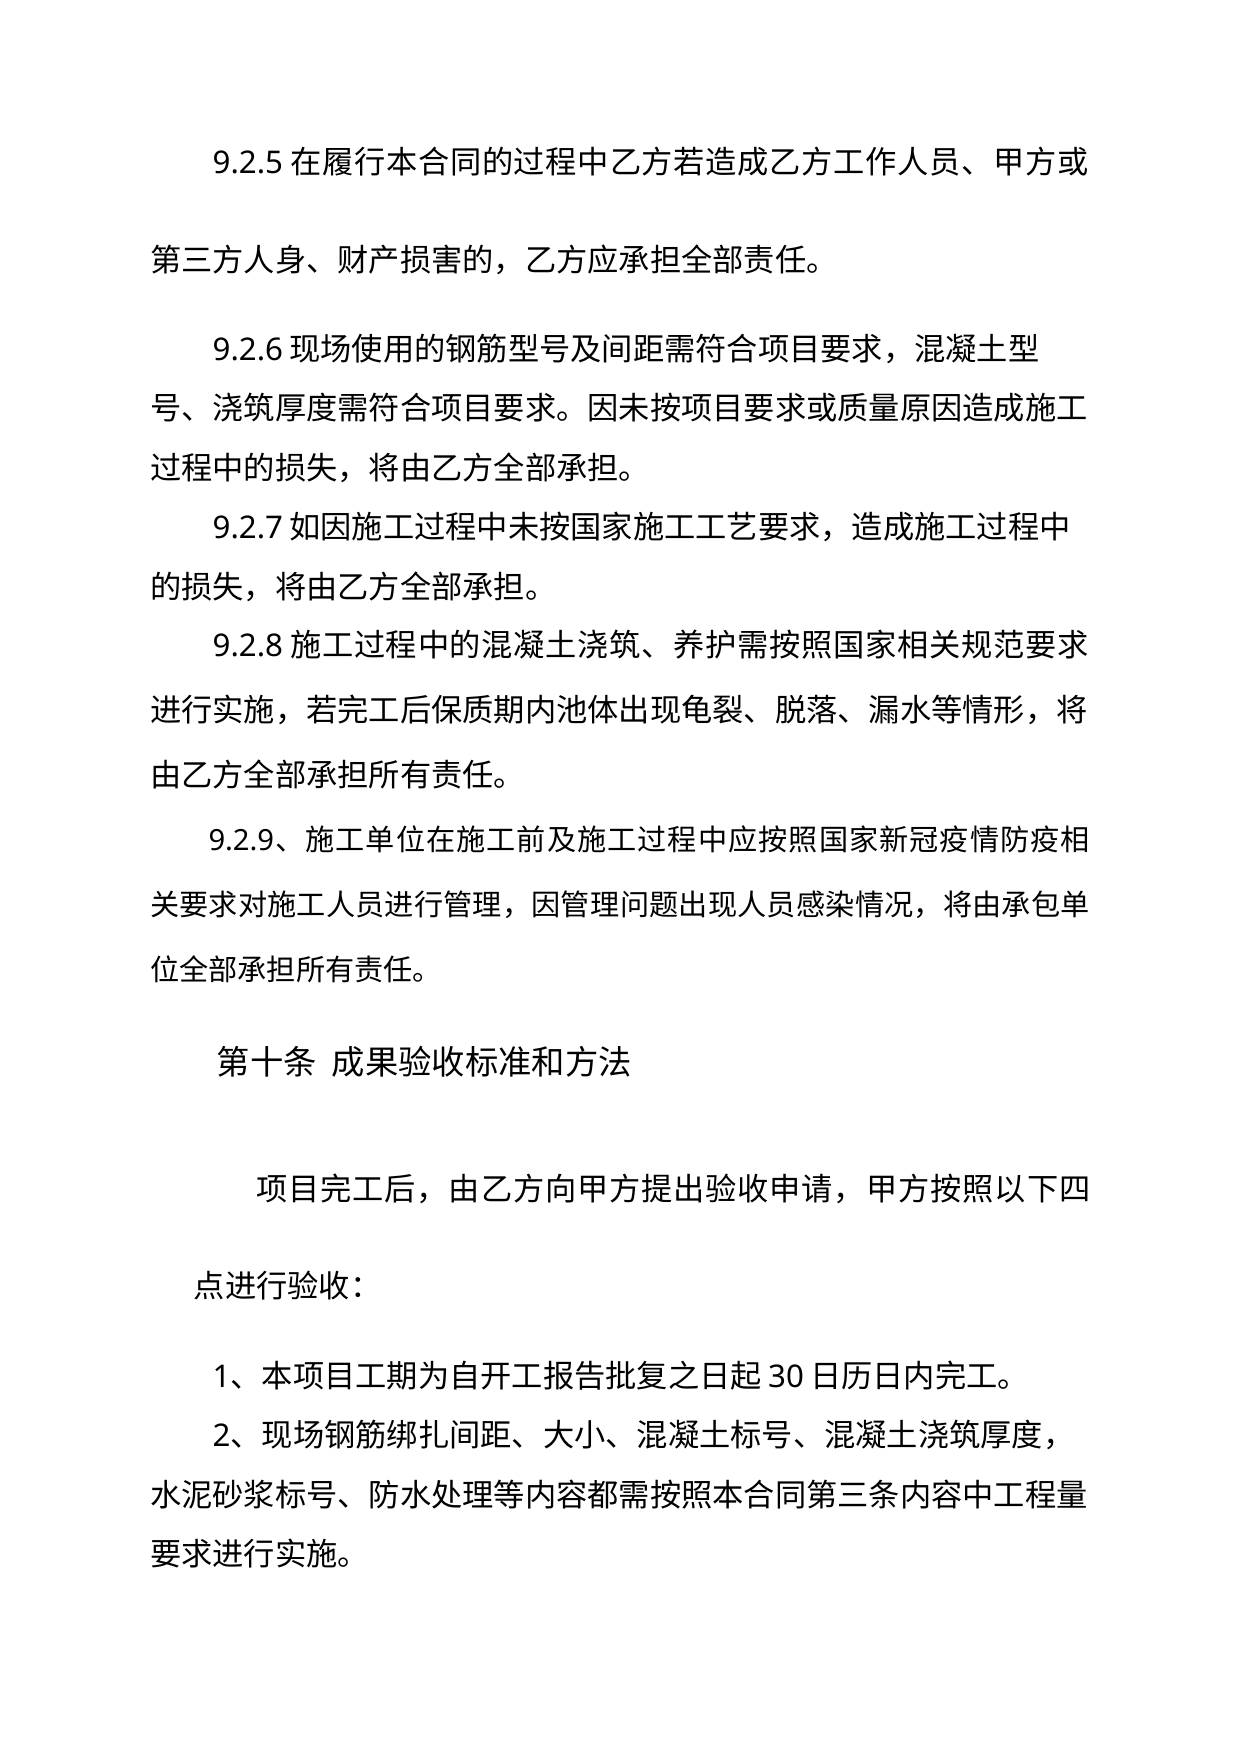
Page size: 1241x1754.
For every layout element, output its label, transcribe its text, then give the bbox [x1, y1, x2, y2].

list 1、本项目工期为自开工报告批复之日起30日历日内完工。 [150, 1339, 1090, 1399]
text 2、现场钢筋绑扎间距、大小、混凝土标号、混凝土浇筑厚度，水泥砂浆标号、防水处理等内容都需按照本合同第三条内容中工程量要求进行实施。 [150, 1399, 1090, 1578]
text 项目完工后，由乙方向甲方提出验收申请，甲方按照以下四点进行验收： [194, 1154, 1090, 1317]
text 9.2.9、施工单位在施工前及施工过程中应按照国家新冠疫情防疫相关要求对施工人员进行管理，因管理问题出现人员感染情况，将由承包单位全部承担所有责任。 [150, 805, 1090, 1000]
text 9.2.7如因施工过程中未按国家施工工艺要求，造成施工过程中的损失，将由乙方全部承担。 [150, 491, 1090, 610]
text 9.2.6现场使用的钢筋型号及间距需符合项目要求，混凝土型号、浇筑厚度需符合项目要求。因未按项目要求或质量原因造成施工过程中的损失，将由乙方全部承担。 [150, 312, 1090, 491]
text 9.2.5在履行本合同的过程中乙方若造成乙方工作人员、甲方或第三方人身、财产损害的，乙方应承担全部责任。 [150, 127, 1090, 290]
subtitle 第十条 成果验收标准和方法 [150, 1027, 1090, 1092]
text 9.2.8施工过程中的混凝土浇筑、养护需按照国家相关规范要求进行实施，若完工后保质期内池体出现龟裂、脱落、漏水等情形，将由乙方全部承担所有责任。 [150, 610, 1090, 805]
